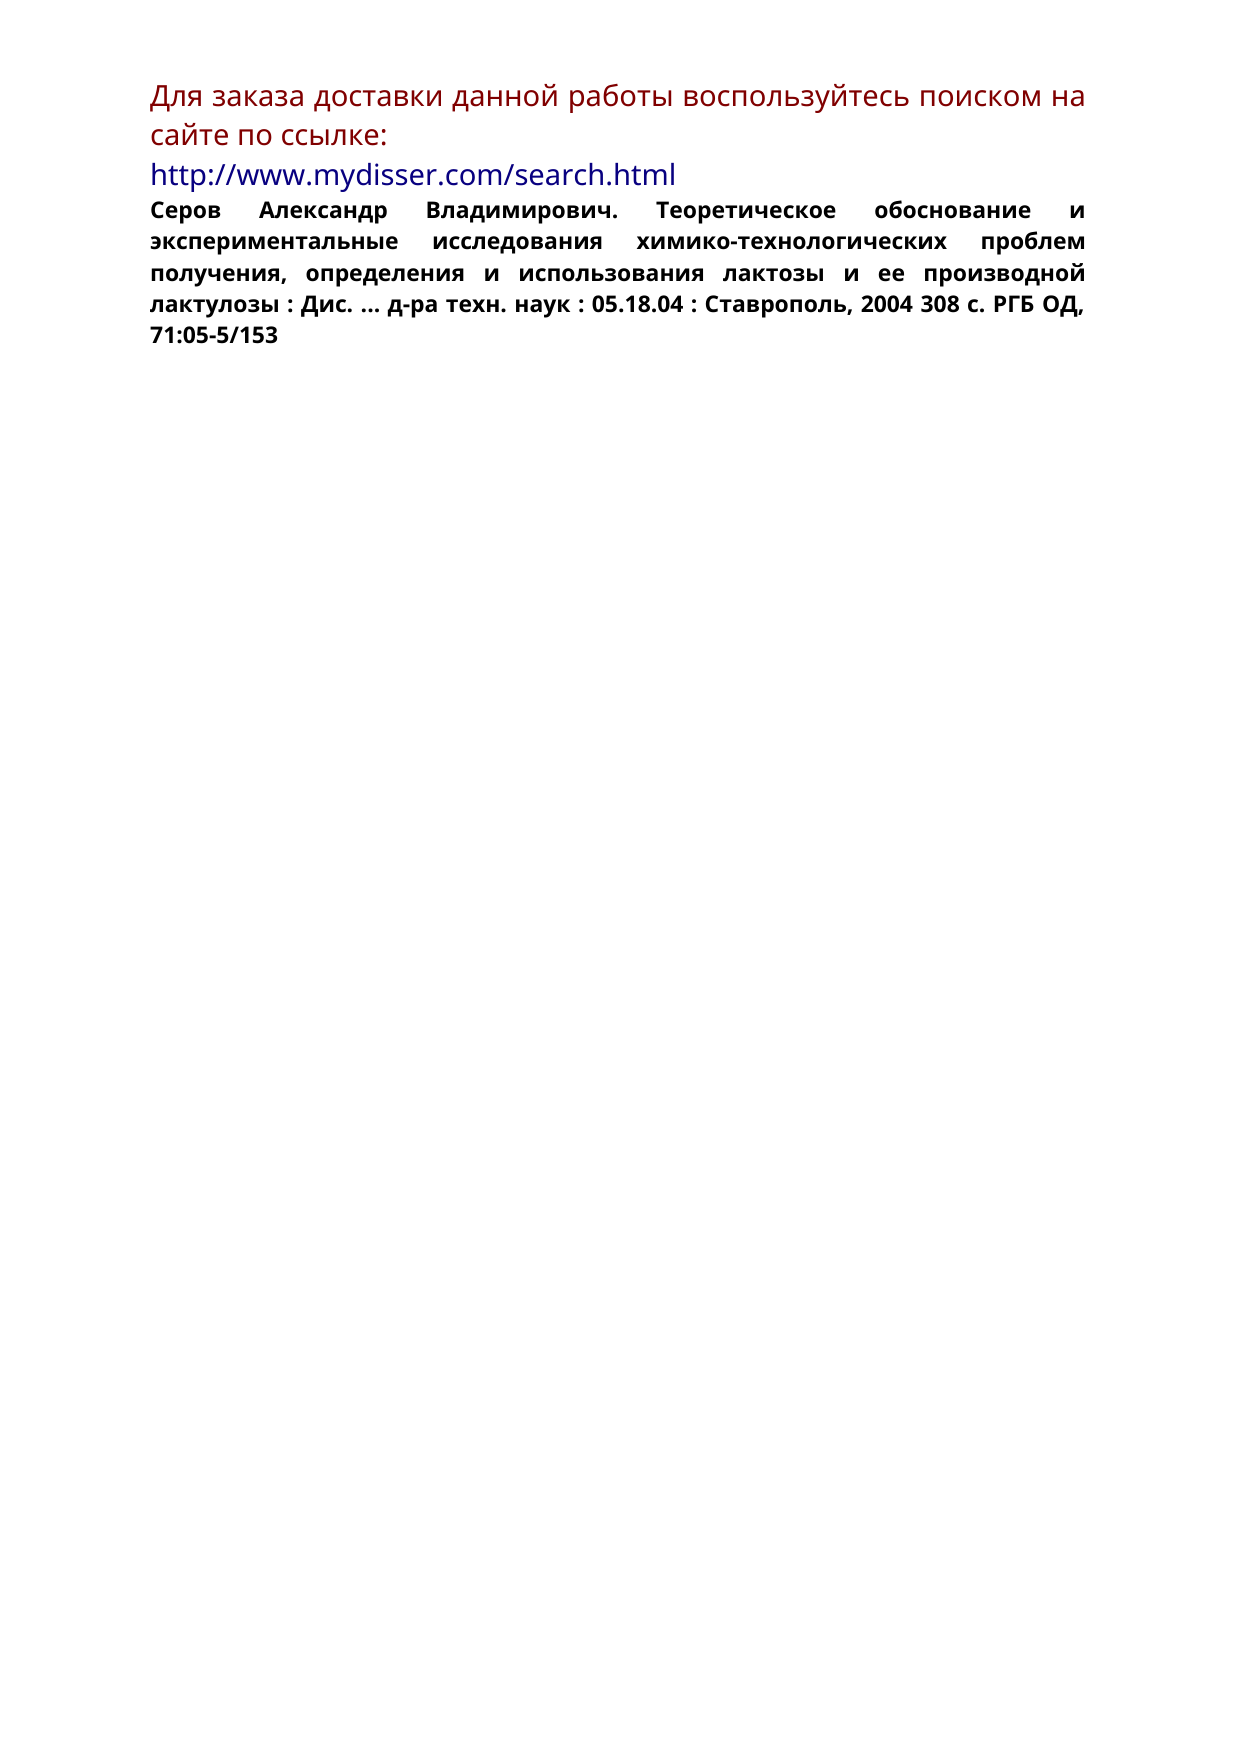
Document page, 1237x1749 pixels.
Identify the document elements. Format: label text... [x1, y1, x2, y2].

text Серов Александр Владимирович. Теоретическое обоснование и экспериментальные исследования химико-технологических проблем получения, определения и использования лактозы и ее производной лактулозы : Дис. ... д-ра техн. наук : 05.18.04 : Ставрополь, 2004 308 c. РГБ ОД, 71:05-5/153 [150, 194, 1086, 350]
